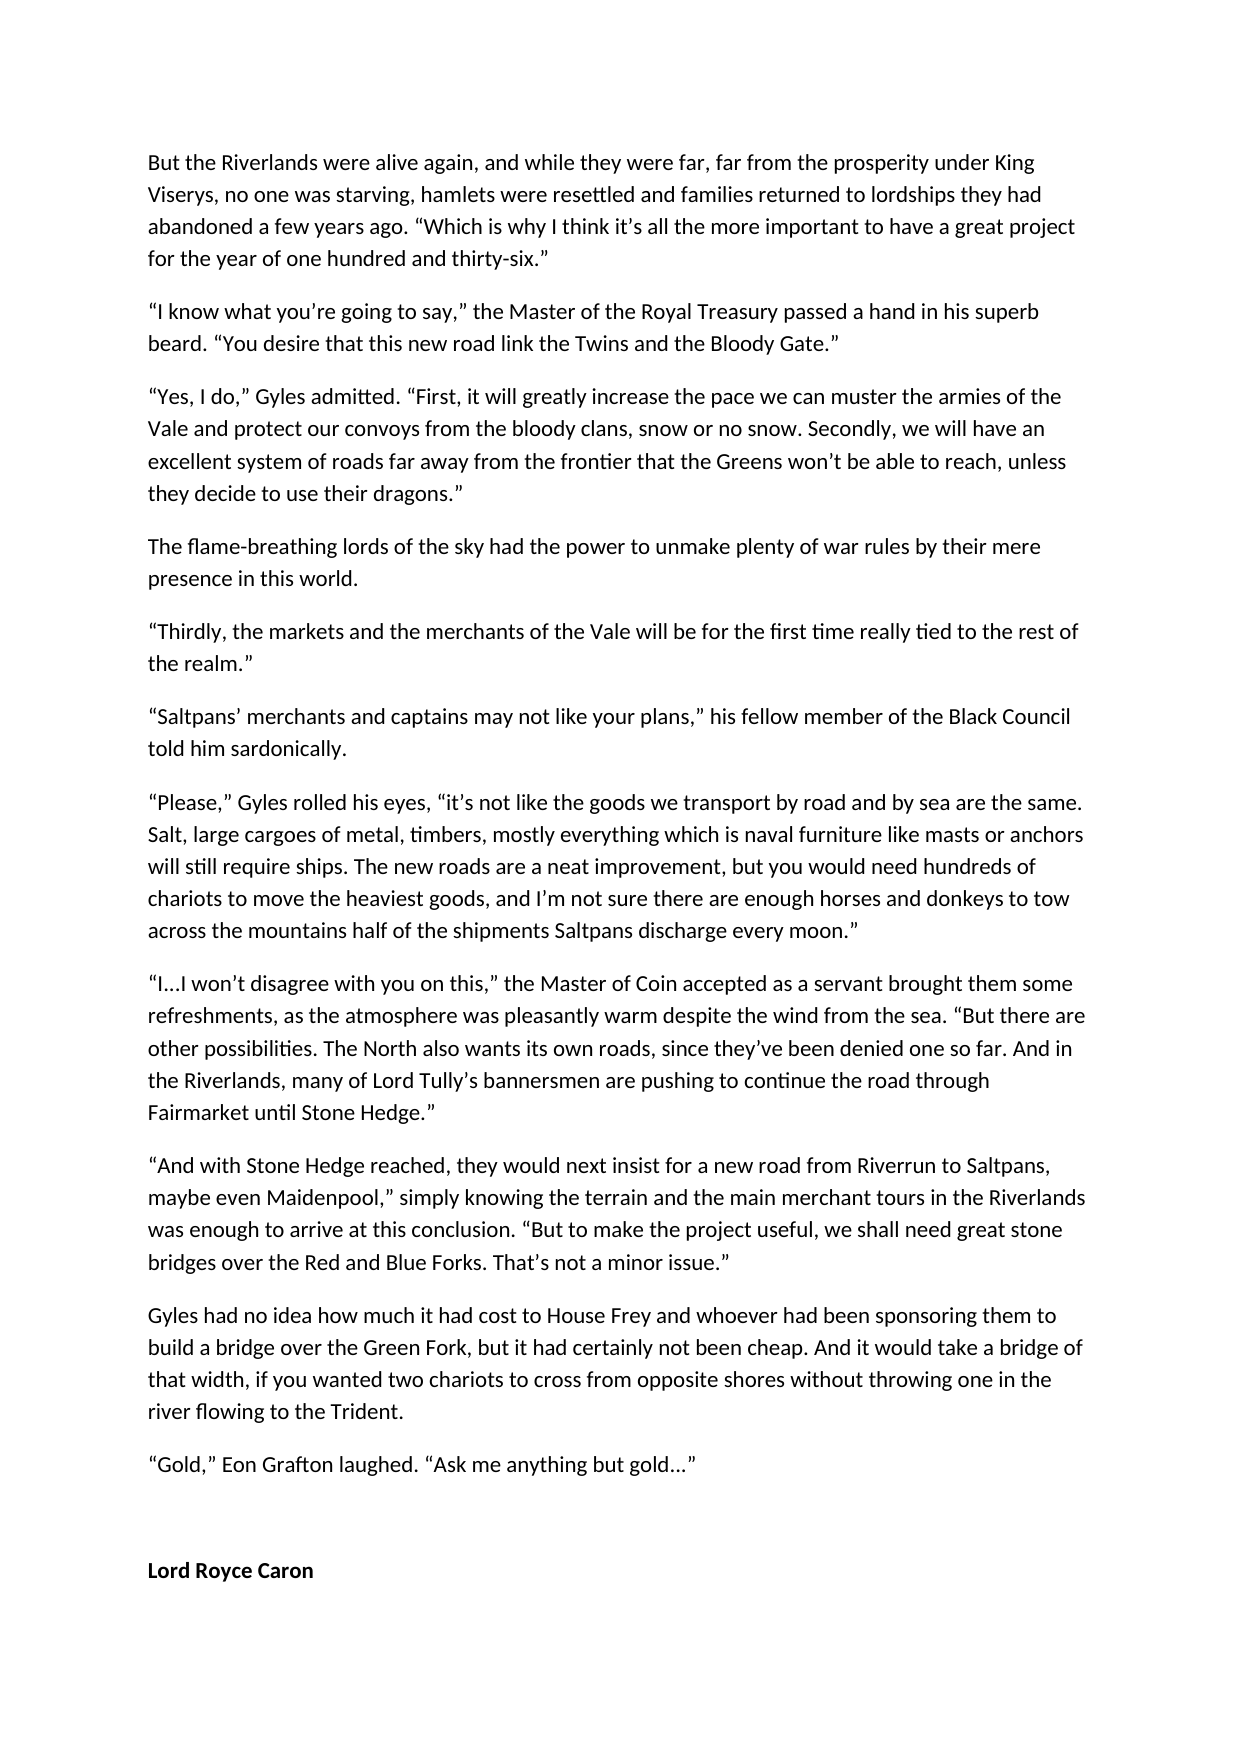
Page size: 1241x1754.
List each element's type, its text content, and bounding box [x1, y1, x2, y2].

text Lord Royce Caron [148, 1556, 1093, 1584]
text “Gold,” Eon Grafton laughed. “Ask me anything but gold...” [148, 1450, 1093, 1478]
text “I know what you’re going to say,” the Master of the Royal Treasury passed a hand in his superb beard. “You desire that this new road link the Twins and the Bloody Gate.” [148, 297, 1093, 357]
text “Yes, I do,” Gyles admitted. “First, it will greatly increase the pace we can muster the armies of the Vale and protect our convoys from the bloody clans, snow or no snow. Secondly, we will have an excellent system of roads far away from the frontier that the Greens won’t be able to reach, unless they decide to use their dragons.” [148, 382, 1093, 507]
text But the Riverlands were alive again, and while they were far, far from the prosperity under King Viserys, no one was starving, hamlets were resettled and families returned to lordships they had abandoned a few years ago. “Which is why I think it’s all the more important to have a great project for the year of one hundred and thirty-six.” [148, 148, 1093, 272]
text “And with Stone Hedge reached, they would next insist for a new road from Riverrun to Saltpans, maybe even Maidenpool,” simply knowing the terrain and the main merchant tours in the Riverlands was enough to arrive at this conclusion. “But to make the project useful, we shall need great stone bridges over the Red and Blue Forks. That’s not a minor issue.” [148, 1151, 1093, 1276]
text “Please,” Gyles rolled his eyes, “it’s not like the goods we transport by road and by sea are the same. Salt, large cargoes of metal, timbers, mostly everything which is naval furniture like masts or anchors will still require ships. The new roads are a neat improvement, but you would need hundreds of chariots to move the heaviest goods, and I’m not sure there are enough horses and donkeys to tow across the mountains half of the shipments Saltpans discharge every moon.” [148, 788, 1093, 944]
text “Thirdly, the markets and the merchants of the Vale will be for the first time really tied to the rest of the realm.” [148, 617, 1093, 677]
text Gyles had no idea how much it had cost to House Frey and whoever had been sponsoring them to build a bridge over the Green Fork, but it had certainly not been cheap. And it would take a bridge of that width, if you wanted two chariots to cross from opposite shores without throwing one in the river flowing to the Trident. [148, 1301, 1093, 1425]
text “Saltpans’ merchants and captains may not like your plans,” his fellow member of the Black Council told him sardonically. [148, 702, 1093, 763]
text The flame-breathing lords of the sky had the power to unmake plenty of war rules by their mere presence in this world. [148, 532, 1093, 592]
text “I...I won’t disagree with you on this,” the Master of Coin accepted as a servant brought them some refreshments, as the atmosphere was pleasantly warm despite the wind from the sea. “But there are other possibilities. The North also wants its own roads, since they’ve been denied one so far. And in the Riverlands, many of Lord Tully’s bannersmen are pushing to continue the road through Fairmarket until Stone Hedge.” [148, 969, 1093, 1126]
